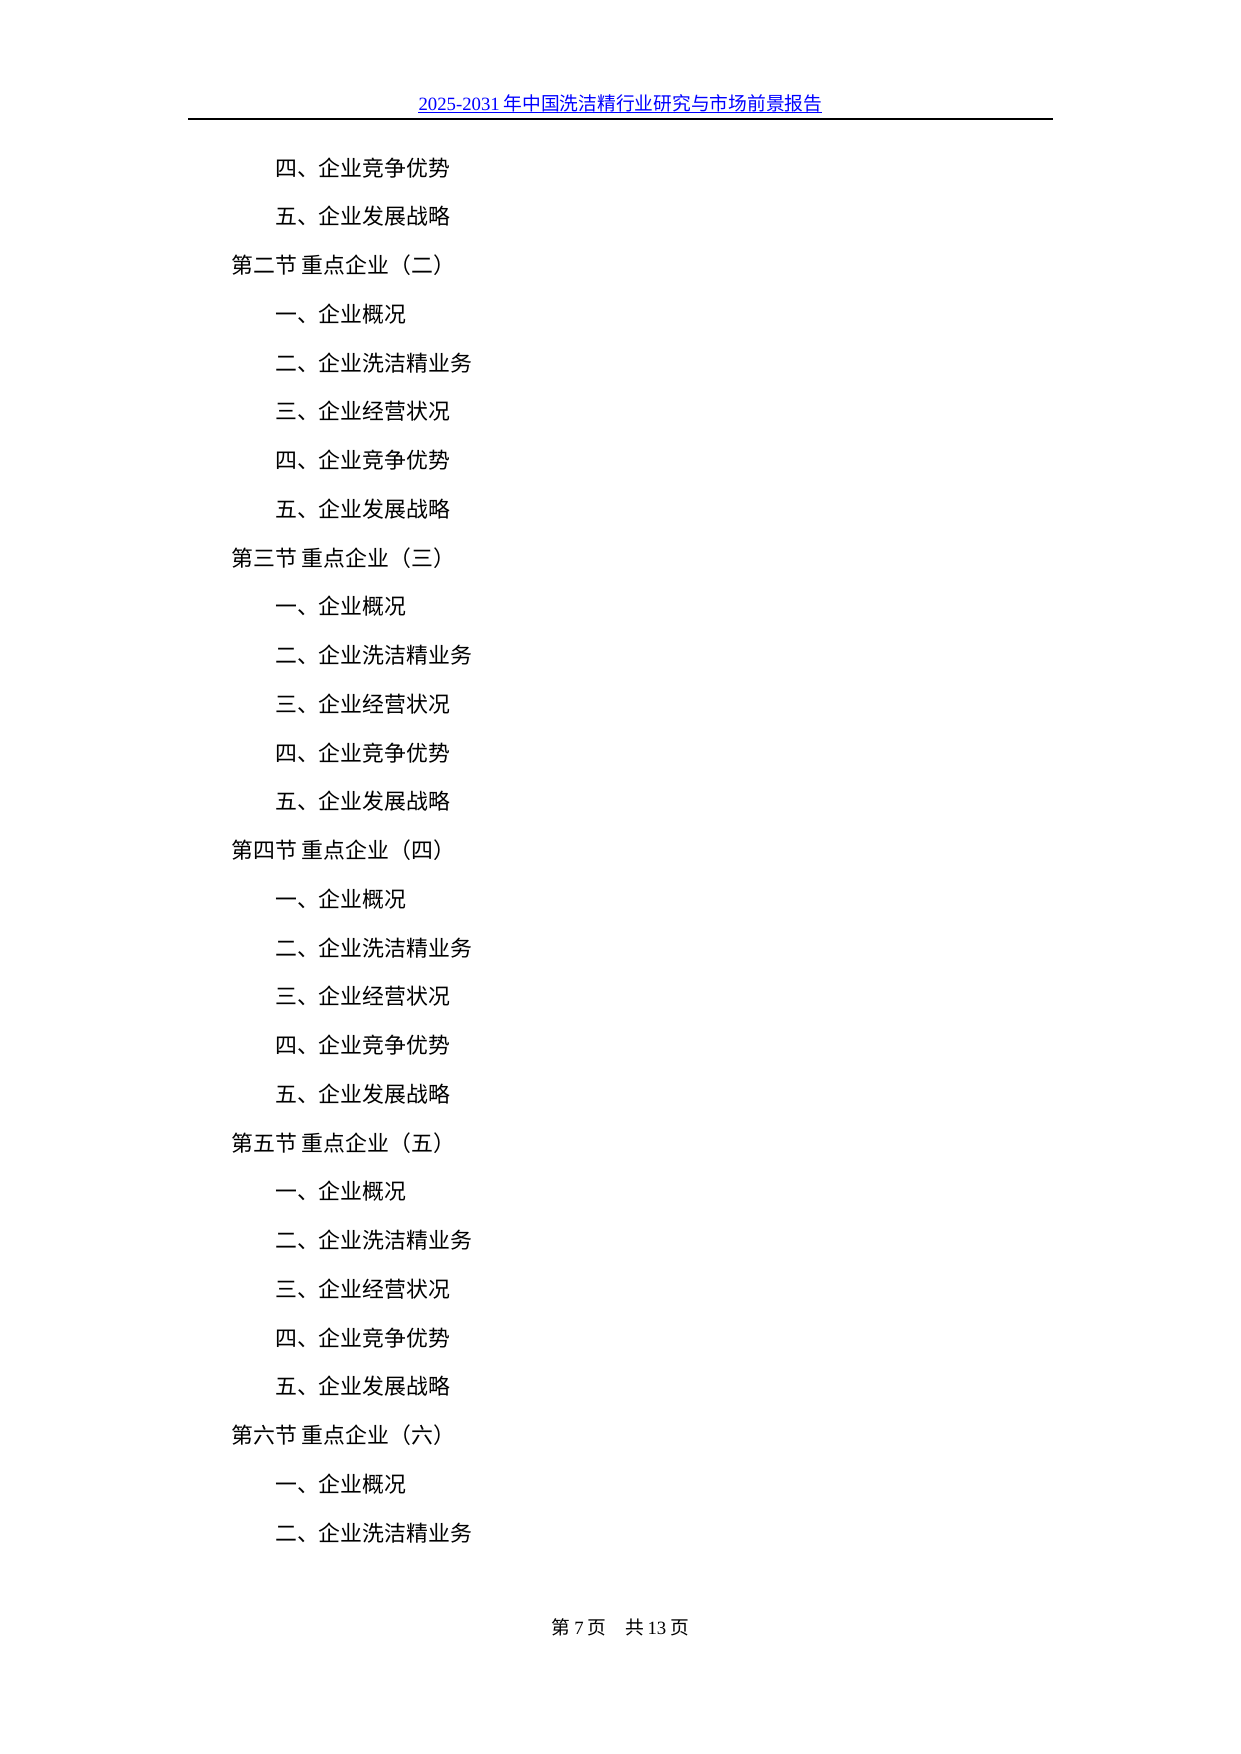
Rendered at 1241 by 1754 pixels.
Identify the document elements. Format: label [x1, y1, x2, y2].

text [187, 150, 1053, 1548]
